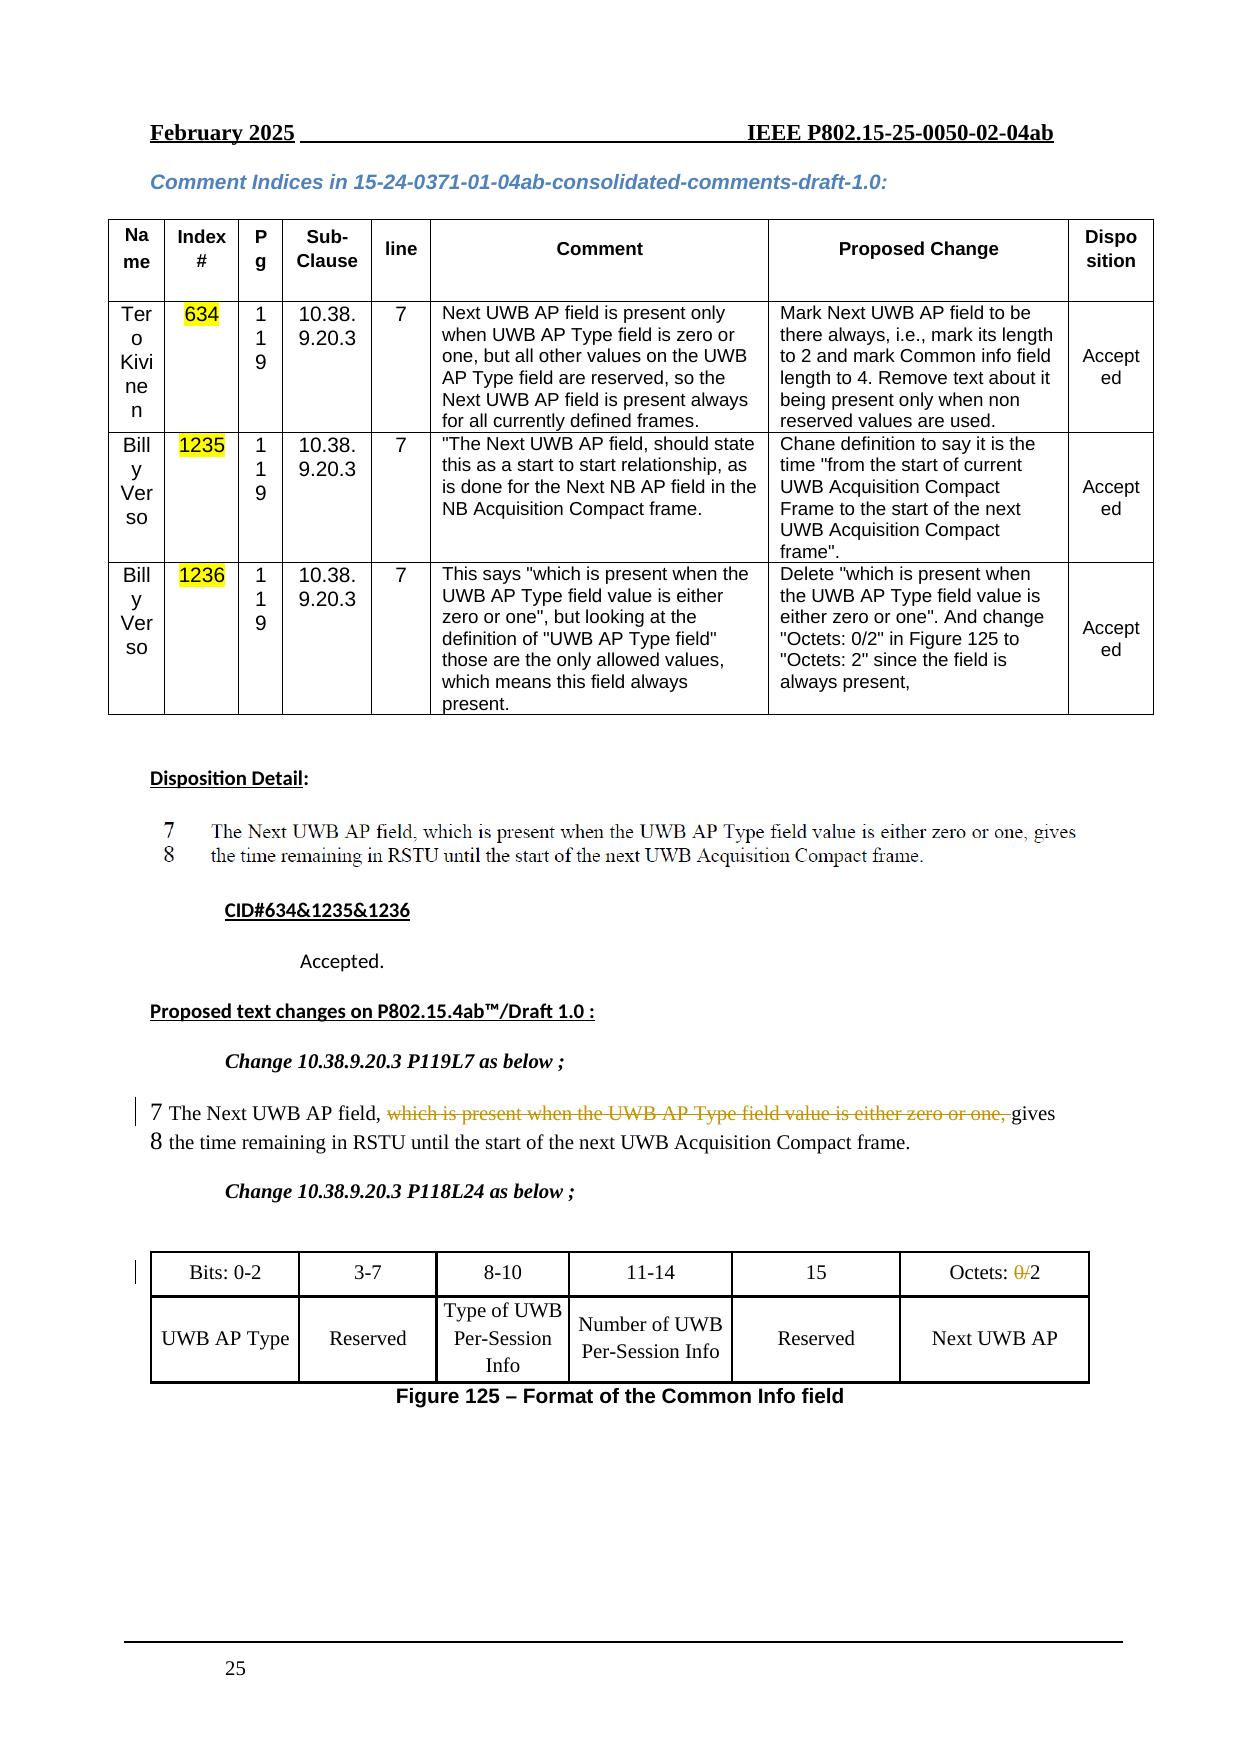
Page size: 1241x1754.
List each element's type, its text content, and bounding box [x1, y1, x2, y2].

table_cell Accepted [1069, 302, 1153, 432]
table_header Pg [239, 220, 282, 301]
table_header Comment [431, 220, 768, 301]
table_cell Reserved [733, 1298, 899, 1381]
table_cell Accepted [1069, 563, 1153, 714]
text Change 10.38.9.20.3 P118L24 as below ; [150, 1178, 1090, 1203]
table_header Bits: 0-2 [152, 1253, 298, 1295]
table_cell 7 [372, 563, 430, 714]
table_header 3-7 [300, 1253, 435, 1295]
table_cell Accepted [1069, 433, 1153, 562]
table_cell 1235 [165, 433, 238, 562]
text Accepted. [225, 948, 1090, 973]
table_cell 634 [165, 302, 238, 432]
text Disposition Detail: [150, 765, 1090, 791]
table_cell Billy Verso [109, 433, 164, 562]
text Comment Indices in 15-24-0371-01-04ab-consolidated-comments-draft-1.0: [150, 169, 1090, 193]
table_cell 10.38.9.20.3 [283, 433, 371, 562]
table_cell Mark Next UWB AP field to be there always, i.e., mark its length to 2 and mark Common info field length to 4. Remove text about it being present only when non reserved values are used. [769, 302, 1068, 432]
table_cell Type of UWB Per-Session Info [438, 1298, 568, 1381]
text Figure 125 – Format of the Common Info field [150, 1384, 1090, 1407]
table_cell Billy Verso [109, 563, 164, 714]
table_header 15 [733, 1253, 899, 1295]
table_header Octets: 2 [901, 1253, 1088, 1295]
table_cell 10.38.9.20.3 [283, 302, 371, 432]
table_cell 7 [372, 433, 430, 562]
table_cell Chane definition to say it is the time "from the start of current UWB Acquisition Compact Frame to the start of the next UWB Acquisition Compact frame". [769, 433, 1068, 562]
table_cell 10.38.9.20.3 [283, 563, 371, 714]
table_cell This says "which is present when the UWB AP Type field value is either zero or one", but looking at the definition of "UWB AP Type field" those are the only allowed values, which means this field always present. [431, 563, 768, 714]
table_header Sub-Clause [283, 220, 371, 301]
text Proposed text changes on P802.15.4ab™/Draft 1.0 : [150, 998, 1090, 1024]
table_cell Tero Kivinen [109, 302, 164, 432]
table_cell Next UWB AP [901, 1298, 1088, 1381]
table_header Name [109, 220, 164, 301]
table_cell 7 [372, 302, 430, 432]
text 7 The Next UWB AP field, gives [150, 1097, 1090, 1126]
table_header line [372, 220, 430, 301]
table_cell 1236 [165, 563, 238, 714]
table_cell Next UWB AP field is present only when UWB AP Type field is zero or one, but all other values on the UWB AP Type field are reserved, so the Next UWB AP field is present always for all currently defined frames. [431, 302, 768, 432]
table_header Proposed Change [769, 220, 1068, 301]
table_cell "The Next UWB AP field, should state this as a start to start relationship, as is done for the Next NB AP field in the NB Acquisition Compact frame. [431, 433, 768, 562]
table_header 11-14 [570, 1253, 731, 1295]
table_cell 119 [239, 302, 282, 432]
table_cell Number of UWB Per-Session Info [570, 1298, 731, 1381]
table_cell UWB AP Type [152, 1298, 298, 1381]
table_header Index# [165, 220, 238, 301]
text CID#634&1235&1236 [224, 898, 1090, 923]
table_header 8-10 [438, 1253, 568, 1295]
table_header Disposition [1069, 220, 1153, 301]
table_cell 119 [239, 563, 282, 714]
table_cell 119 [239, 433, 282, 562]
table_cell Reserved [300, 1298, 435, 1381]
text Change 10.38.9.20.3 P119L7 as below ; [150, 1049, 1090, 1073]
text 8 the time remaining in RSTU until the start of the next UWB Acquisition Compact frame. [150, 1126, 1090, 1154]
table_cell Delete "which is present when the UWB AP Type field value is either zero or one". And change "Octets: 0/2" in Figure 125 to "Octets: 2" since the field is always present, [769, 563, 1068, 714]
